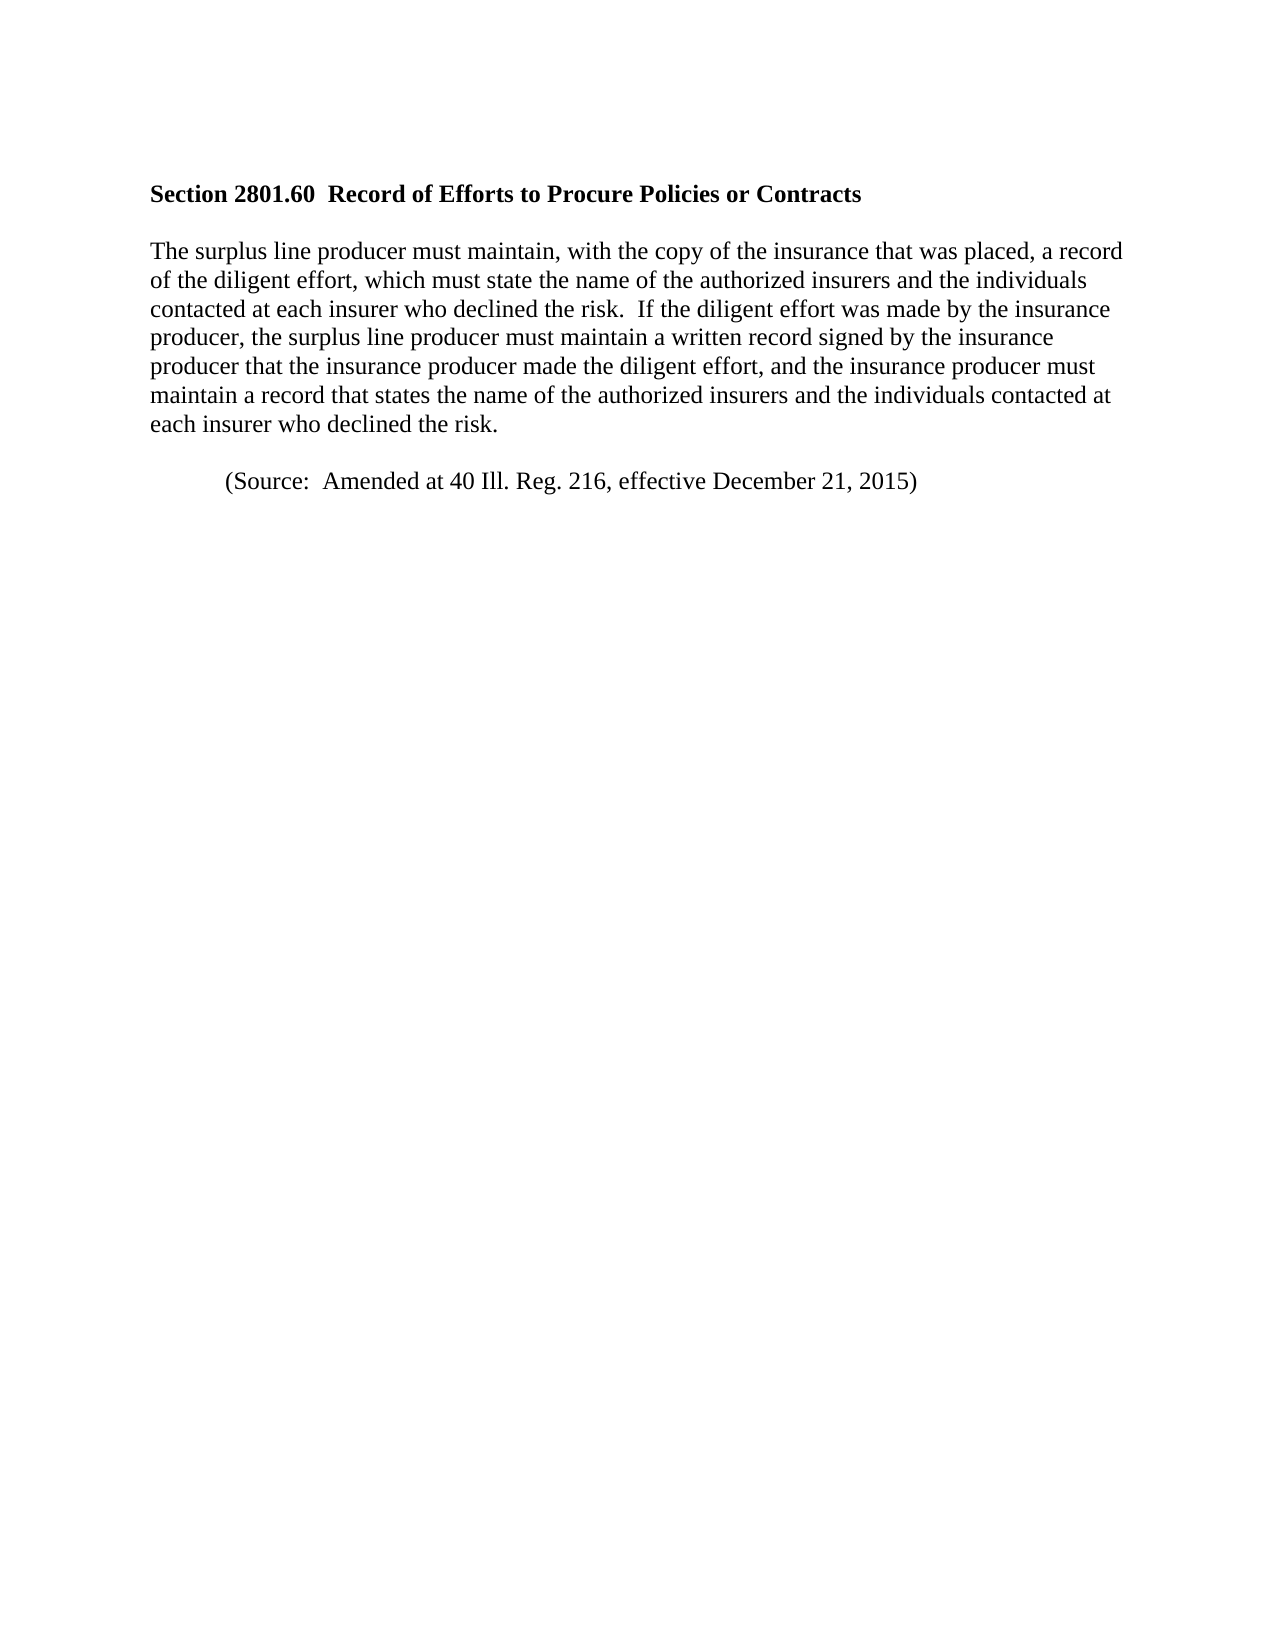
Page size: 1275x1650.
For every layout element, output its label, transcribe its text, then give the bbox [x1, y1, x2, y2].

text The surplus line producer must maintain, with the copy of the insurance that was placed, a record of the diligent effort, which must state the name of the authorized insurers and the individuals contacted at each insurer who declined the risk. If the diligent effort was made by the insurance producer, the surplus line producer must maintain a written record signed by the insurance producer that the insurance producer made the diligent effort, and the insurance producer must maintain a record that states the name of the authorized insurers and the individuals contacted at each insurer who declined the risk. [150, 236, 1125, 437]
text (Source: Amended at 40 Ill. Reg. 216, effective December 21, 2015) [225, 466, 1125, 495]
text Section 2801.60 Record of Efforts to Procure Policies or Contracts [150, 179, 1125, 207]
